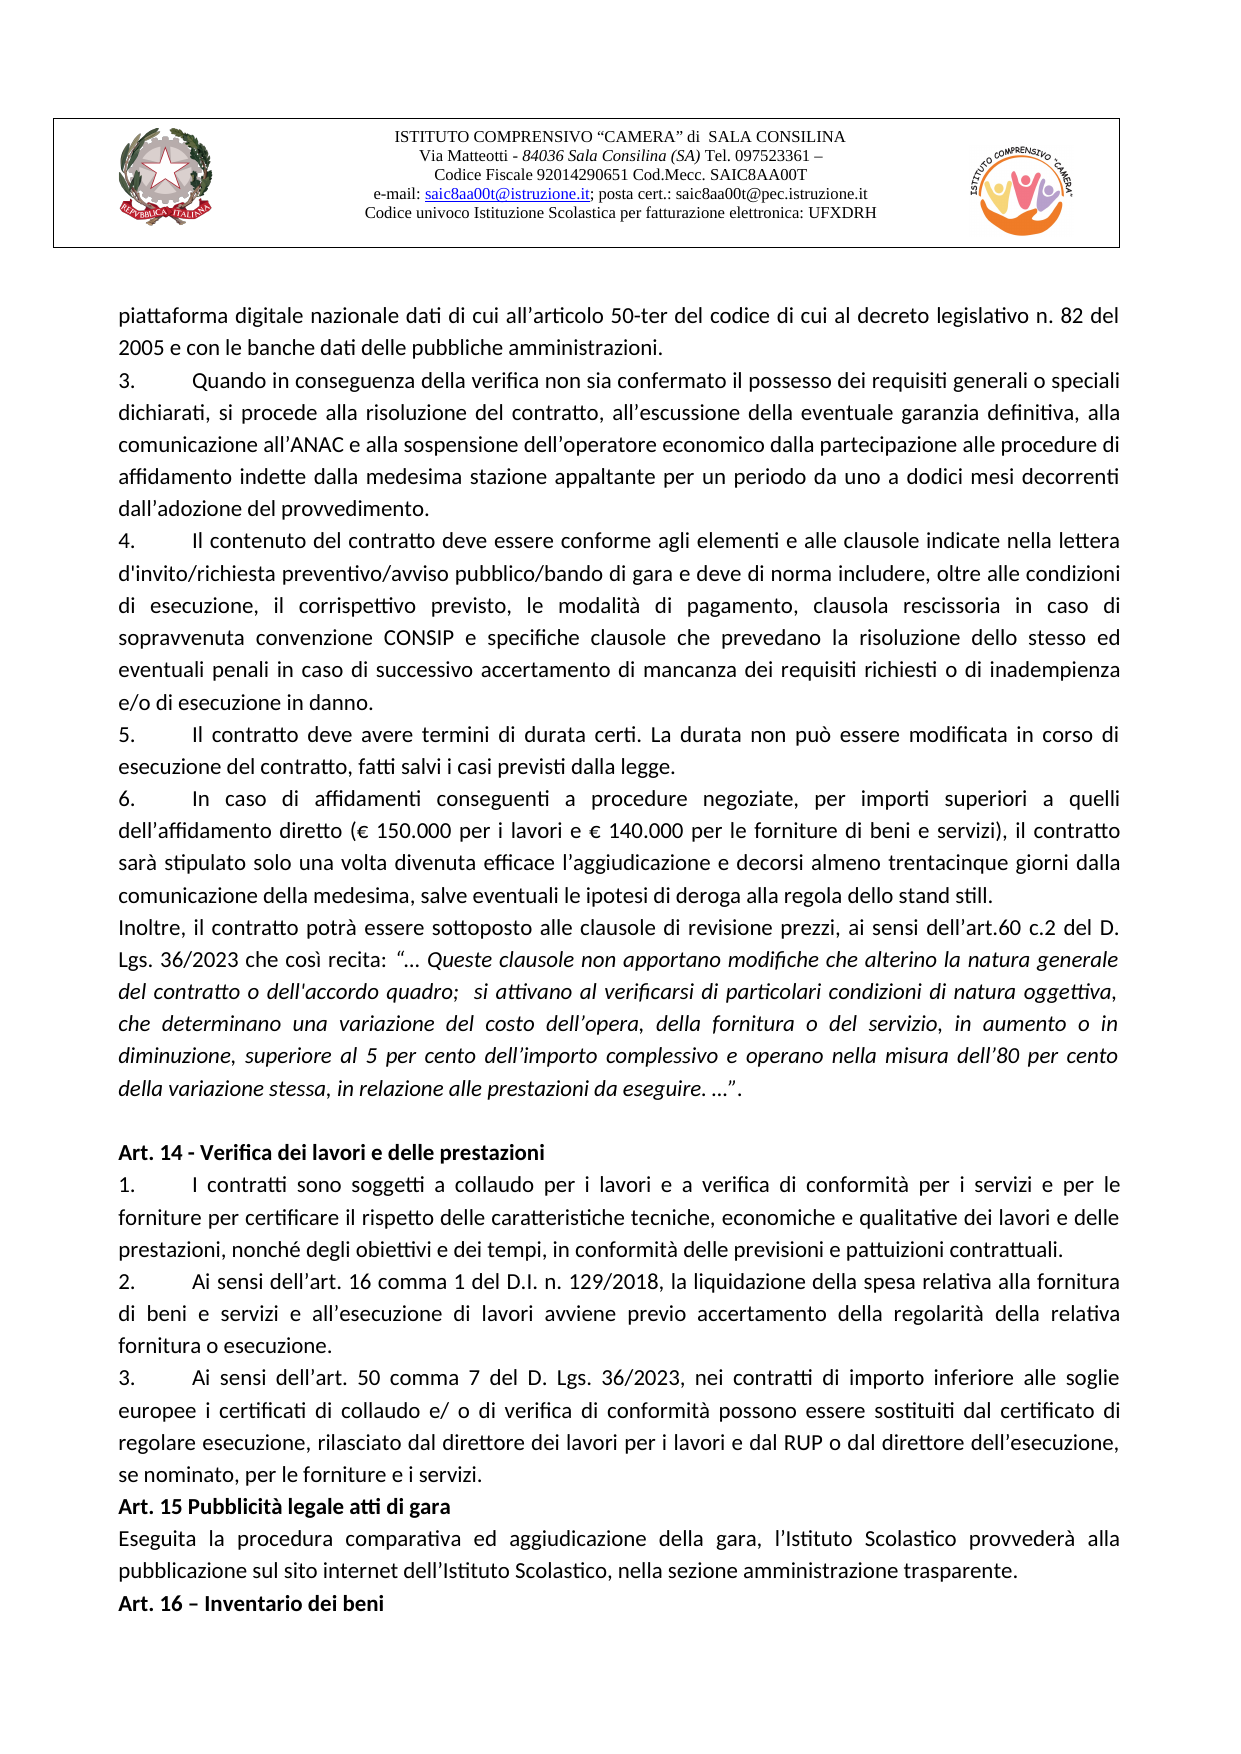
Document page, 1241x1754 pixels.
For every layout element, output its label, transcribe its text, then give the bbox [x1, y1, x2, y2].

picture [969, 145, 1074, 237]
text Art. 16 – Inventario dei beni [118, 1589, 1122, 1617]
text 3. Ai sensi dell’art. 50 comma 7 del D. Lgs. 36/2023, nei contratti di importo inferiore alle soglie europee i certificati di collaudo e/ o di verifica di conformità possono essere sostituiti dal certificato di regolare esecuzione, rilasciato dal direttore dei lavori per i lavori e dal RUP o dal direttore dell’esecuzione, se nominato, per le forniture e i servizi. [118, 1363, 1122, 1488]
text 3. Quando in conseguenza della verifica non sia confermato il possesso dei requisiti generali o speciali dichiarati, si procede alla risoluzione del contratto, all’escussione della eventuale garanzia definitiva, alla comunicazione all’ANAC e alla sospensione dell’operatore economico dalla partecipazione alle procedure di affidamento indette dalla medesima stazione appaltante per un periodo da uno a dodici mesi decorrenti dall’adozione del provvedimento. [118, 366, 1122, 522]
text Art. 15 Pubblicità legale atti di gara [118, 1492, 1122, 1520]
text Art. 14 - Verifica dei lavori e delle prestazioni [118, 1138, 1122, 1166]
text 6. In caso di affidamenti conseguenti a procedure negoziate, per importi superiori a quelli dell’affidamento diretto (€ 150.000 per i lavori e € 140.000 per le forniture di beni e servizi), il contratto sarà stipulato solo una volta divenuta efficace l’aggiudicazione e decorsi almeno trentacinque giorni dalla comunicazione della medesima, salve eventuali le ipotesi di deroga alla regola dello stand still. [118, 784, 1122, 909]
text 2. Ai sensi dell’art. 16 comma 1 del D.I. n. 129/2018, la liquidazione della spesa relativa alla fornitura di beni e servizi e all’esecuzione di lavori avviene previo accertamento della regolarità della relativa fornitura o esecuzione. [118, 1267, 1122, 1359]
picture [118, 128, 213, 226]
text Inoltre, il contratto potrà essere sottoposto alle clausole di revisione prezzi, ai sensi dell’art.60 c.2 del D. Lgs. 36/2023 che così recita: “… Queste clausole non apportano modifiche che alterino la natura generale del contratto o dell'accordo quadro; si attivano al verificarsi di particolari condizioni di natura oggettiva, che determinano una variazione del costo dell’opera, della fornitura o del servizio, in aumento o in diminuzione, superiore al 5 per cento dell’importo complessivo e operano nella misura dell’80 per cento della variazione stessa, in relazione alle prestazioni da eseguire. …”. [118, 913, 1122, 1102]
text 5. Il contratto deve avere termini di durata certi. La durata non può essere modificata in corso di esecuzione del contratto, fatti salvi i casi previsti dalla legge. [118, 720, 1122, 780]
text Eseguita la procedura comparativa ed aggiudicazione della gara, l’Istituto Scolastico provvederà alla pubblicazione sul sito internet dell’Istituto Scolastico, nella sezione amministrazione trasparente. [118, 1524, 1122, 1585]
text 1. I contratti sono soggetti a collaudo per i lavori e a verifica di conformità per i servizi e per le forniture per certificare il rispetto delle caratteristiche tecniche, economiche e qualitative dei lavori e delle prestazioni, nonché degli obiettivi e dei tempi, in conformità delle previsioni e pattuizioni contrattuali. [118, 1170, 1122, 1263]
text 4. Il contenuto del contratto deve essere conforme agli elementi e alle clausole indicate nella lettera d'invito/richiesta preventivo/avviso pubblico/bando di gara e deve di norma includere, oltre alle condizioni di esecuzione, il corrispettivo previsto, le modalità di pagamento, clausola rescissoria in caso di sopravvenuta convenzione CONSIP e specifiche clausole che prevedano la risoluzione dello stesso ed eventuali penali in caso di successivo accertamento di mancanza dei requisiti richiesti o di inadempienza e/o di esecuzione in danno. [118, 527, 1122, 716]
